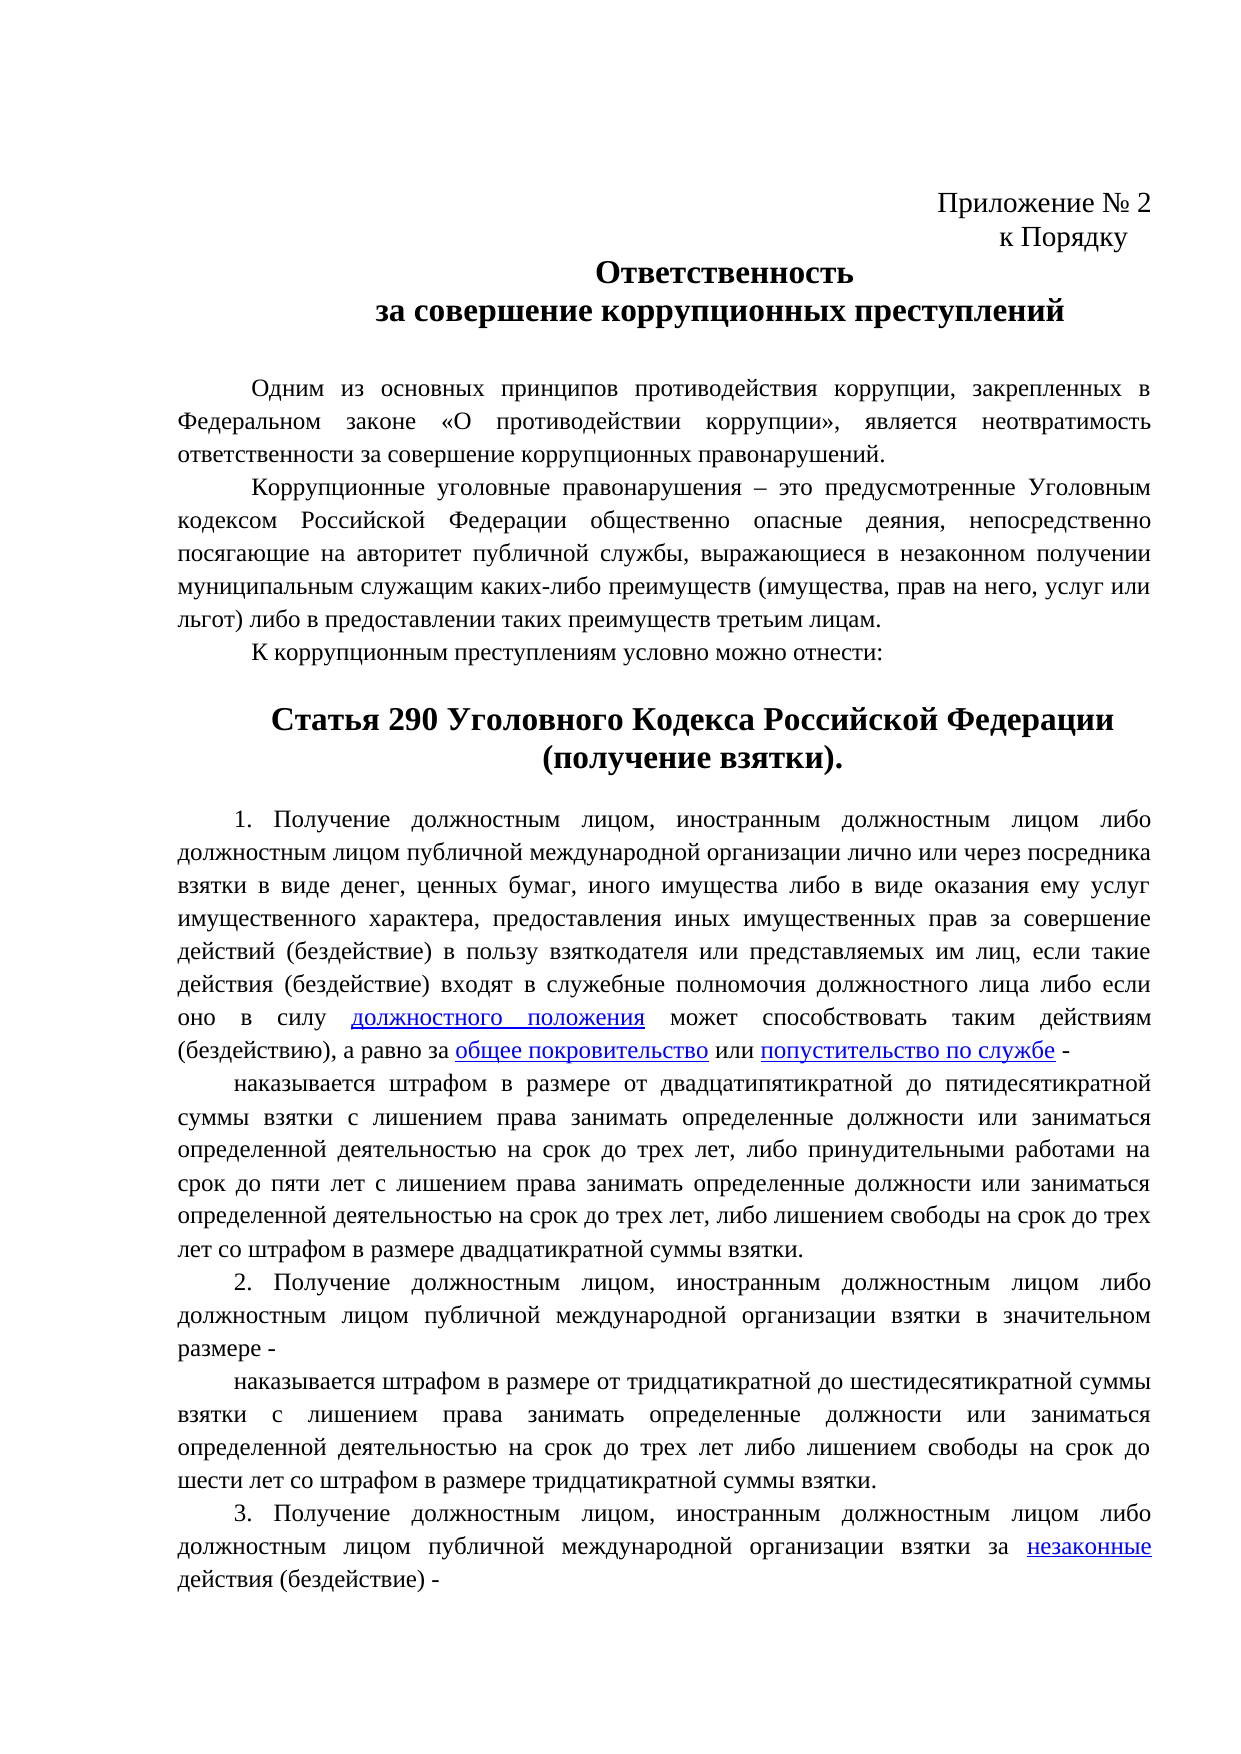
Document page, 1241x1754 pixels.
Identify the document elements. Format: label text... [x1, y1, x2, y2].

text Одним из основных принципов противодействия коррупции, закрепленных в Федеральном законе «О противодействии коррупции», является неотвратимость ответственности за совершение коррупционных правонарушений. [177, 373, 1152, 468]
text 1. Получение должностным лицом, иностранным должностным лицом либо должностным лицом публичной международной организации лично или через посредника взятки в виде денег, ценных бумаг, иного имущества либо в виде оказания ему услуг имущественного характера, предоставления иных имущественных прав за совершение действий (бездействие) в пользу взяткодателя или представляемых им лиц, если такие действия (бездействие) входят в служебные полномочия должностного лица либо если оно в силу должностного положения может способствовать таким действиям (бездействию), а равно за общее покровительство или попустительство по службе - [177, 804, 1152, 1064]
text 2. Получение должностным лицом, иностранным должностным лицом либо должностным лицом публичной международной организации взятки в значительном размере - [177, 1267, 1152, 1361]
text (получение взятки). [177, 737, 1152, 776]
text К коррупционным преступлениям условно можно отнести: [177, 637, 1152, 666]
text Статья 290 Уголовного Кодекса Российской Федерации [177, 699, 1152, 737]
text наказывается штрафом в размере от двадцатипятикратной до пятидесятикратной суммы взятки с лишением права занимать определенные должности или заниматься определенной деятельностью на срок до трех лет, либо принудительными работами на срок до пяти лет с лишением права занимать определенные должности или заниматься определенной деятельностью на срок до трех лет, либо лишением свободы на срок до трех лет со штрафом в размере двадцатикратной суммы взятки. [177, 1068, 1152, 1262]
text 3. Получение должностным лицом, иностранным должностным лицом либо должностным лицом публичной международной организации взятки за незаконные действия (бездействие) - [177, 1498, 1152, 1593]
text наказывается штрафом в размере от тридцатикратной до шестидесятикратной суммы взятки с лишением права занимать определенные должности или заниматься определенной деятельностью на срок до трех лет либо лишением свободы на срок до шести лет со штрафом в размере тридцатикратной суммы взятки. [177, 1366, 1152, 1493]
text Ответственность [288, 252, 1152, 291]
text к Порядку [177, 219, 1152, 252]
text за совершение коррупционных преступлений [288, 291, 1152, 329]
text Приложение № 2 [177, 185, 1152, 219]
text Коррупционные уголовные правонарушения – это предусмотренные Уголовным кодексом Российской Федерации общественно опасные деяния, непосредственно посягающие на авторитет публичной службы, выражающиеся в незаконном получении муниципальным служащим каких-либо преимуществ (имущества, прав на него, услуг или льгот) либо в предоставлении таких преимуществ третьим лицам. [177, 472, 1152, 633]
